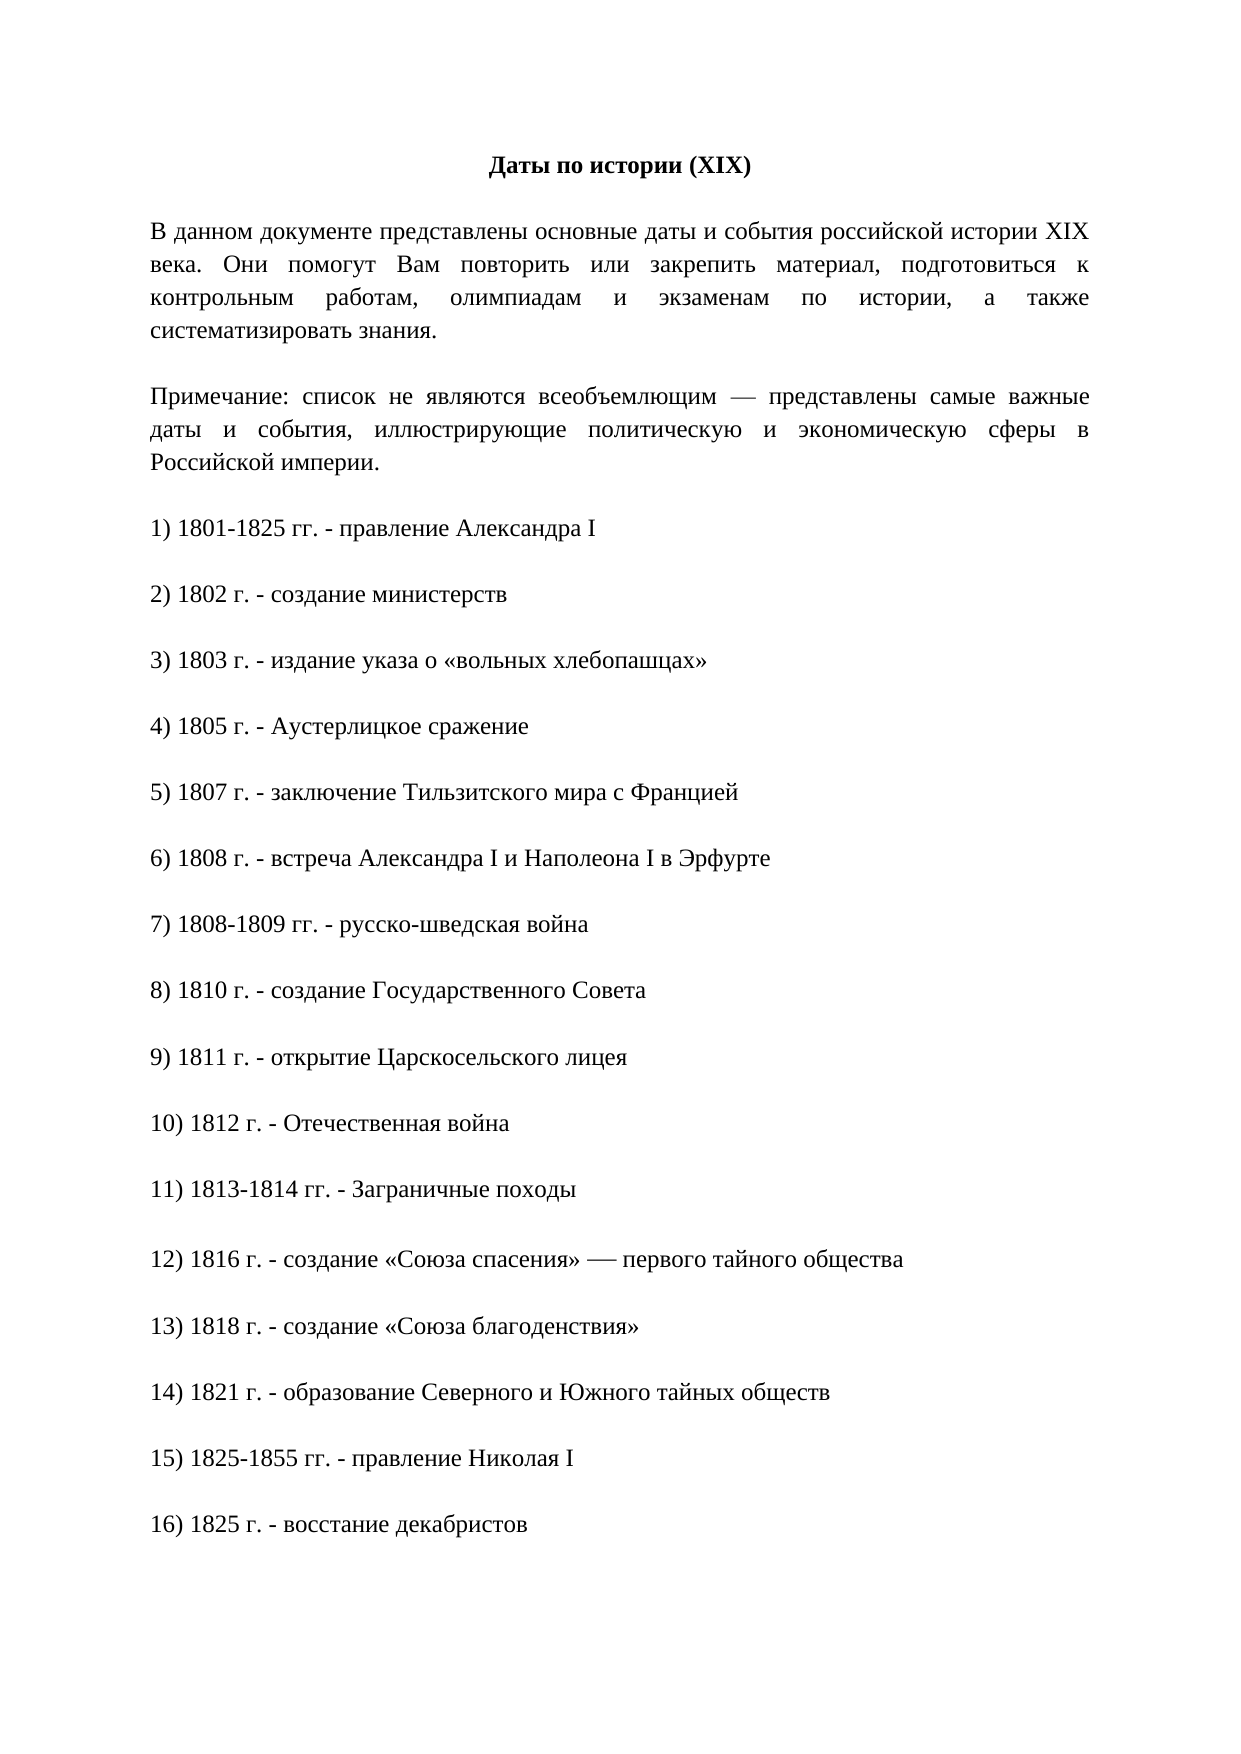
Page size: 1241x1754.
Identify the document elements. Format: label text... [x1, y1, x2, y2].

text 7) 1808-1809 гг. - русско-шведская война [150, 909, 1090, 938]
text 15) 1825-1855 гг. - правление Николая I [150, 1443, 1090, 1472]
text 14) 1821 г. - образование Северного и Южного тайных обществ [150, 1377, 1090, 1406]
text Даты по истории (XIX) [150, 150, 1090, 179]
text Примечание: список не являются всеобъемлющим — представлены самые важные даты и события, иллюстрирующие политическую и экономическую сферы в Российской империи. [150, 381, 1090, 476]
text 3) 1803 г. - издание указа о «вольных хлебопашцах» [150, 645, 1090, 674]
text 16) 1825 г. - восстание декабристов [150, 1509, 1090, 1538]
text 11) 1813-1814 гг. - Заграничные походы [150, 1174, 1090, 1202]
text 1) 1801-1825 гг. - правление Александра I [150, 513, 1090, 542]
text 13) 1818 г. - создание «Союза благоденствия» [150, 1311, 1090, 1340]
text 12) 1816 г. - создание «Союза спасения» — первого тайного общества [150, 1240, 587, 1273]
text 10) 1812 г. - Отечественная война [150, 1108, 1090, 1136]
text 4) 1805 г. - Аустерлицкое сражение [150, 711, 1090, 740]
text 8) 1810 г. - создание Государственного Совета [150, 976, 1090, 1004]
text 5) 1807 г. - заключение Тильзитского мира с Францией [150, 777, 1090, 806]
text 9) 1811 г. - открытие Царскосельского лицея [150, 1042, 1090, 1070]
text В данном документе представлены основные даты и события российской истории XIX века. Они помогут Вам повторить или закрепить материал, подготовиться к контрольным работам, олимпиадам и экзаменам по истории, а также систематизировать знания. [150, 216, 1090, 344]
text 6) 1808 г. - встреча Александра I и Наполеона I в Эрфурте [150, 843, 1090, 872]
text 12) 1816 г. - создание «Союза спасения» — первого тайного общества [616, 1240, 1090, 1273]
text 2) 1802 г. - создание министерств [150, 579, 1090, 608]
